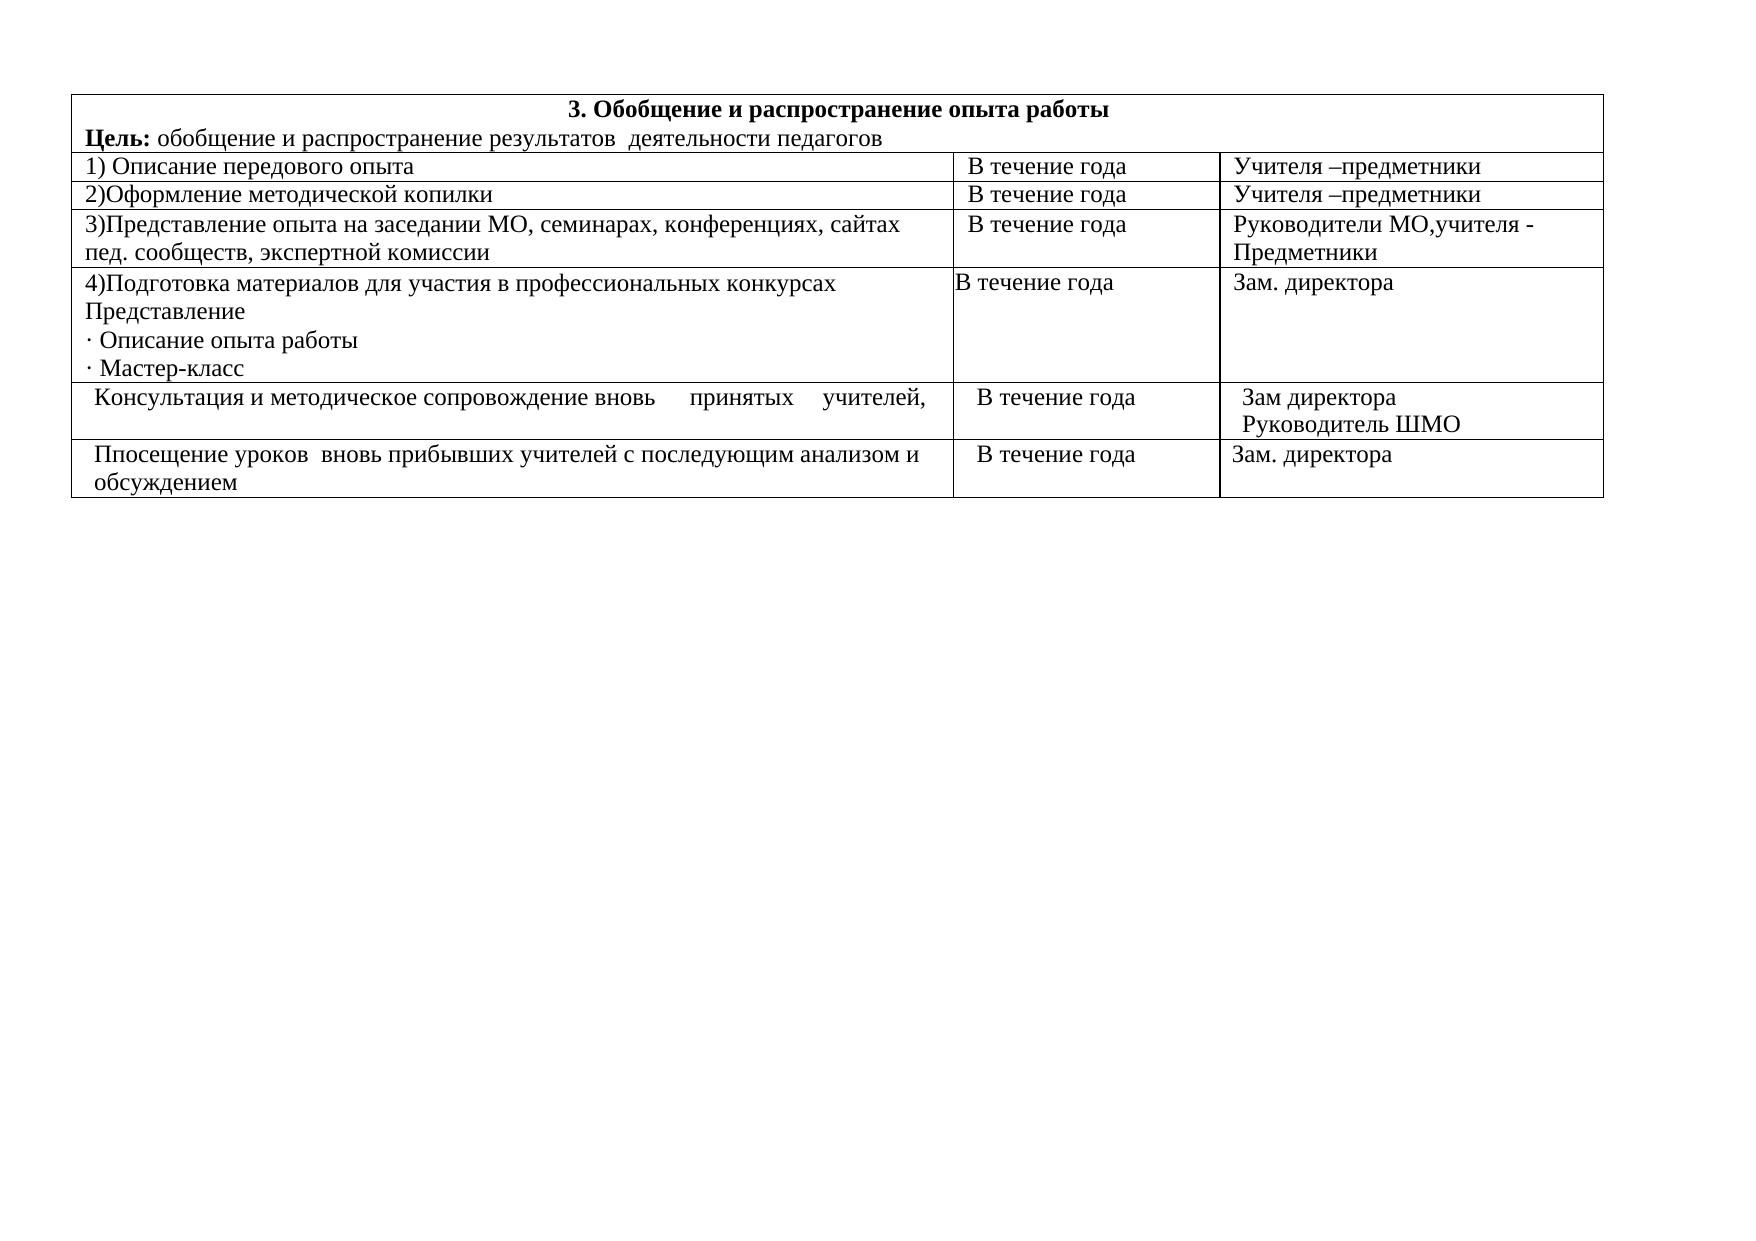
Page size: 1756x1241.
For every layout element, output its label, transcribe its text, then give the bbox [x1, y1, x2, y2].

table_cell В течение года [954, 210, 1219, 267]
table_cell 1) Описание передового опыта [72, 153, 953, 181]
table_cell 4)Подготовка материалов для участия в профессиональных конкурсах Представление Описание опыта работы Мастер-класс [72, 268, 953, 382]
table_cell Зам. директора [1221, 440, 1603, 497]
table_cell Зам директора Руководитель ШМО [1221, 383, 1603, 439]
table_header 3. Обобщение и распространение опыта работы Цель: обобщение и распространение результатов деятельности педагогов [72, 95, 1603, 152]
table_cell В течение года [954, 182, 1219, 209]
table_cell Учителя –предметники [1221, 182, 1603, 209]
table_cell Зам. директора [1221, 268, 1603, 382]
table_cell В течение года [954, 383, 1219, 439]
table_cell Руководители МО,учителя - Предметники [1221, 210, 1603, 267]
table_cell 2)Оформление методической копилки [72, 182, 953, 209]
table_cell В течение года [954, 440, 1219, 497]
table_cell Ппосещение уроков вновь прибывших учителей с последующим анализом и обсуждением [72, 440, 953, 497]
table_cell 3)Представление опыта на заседании МО, семинарах, конференциях, сайтах пед. сообществ, экспертной комиссии [72, 210, 953, 267]
table_cell Учителя –предметники [1221, 153, 1603, 181]
table_cell В течение года [954, 268, 1219, 382]
table_cell В течение года [954, 153, 1219, 181]
table_cell Консультация и методическое сопровождение вновь принятых учителей, [72, 383, 953, 439]
